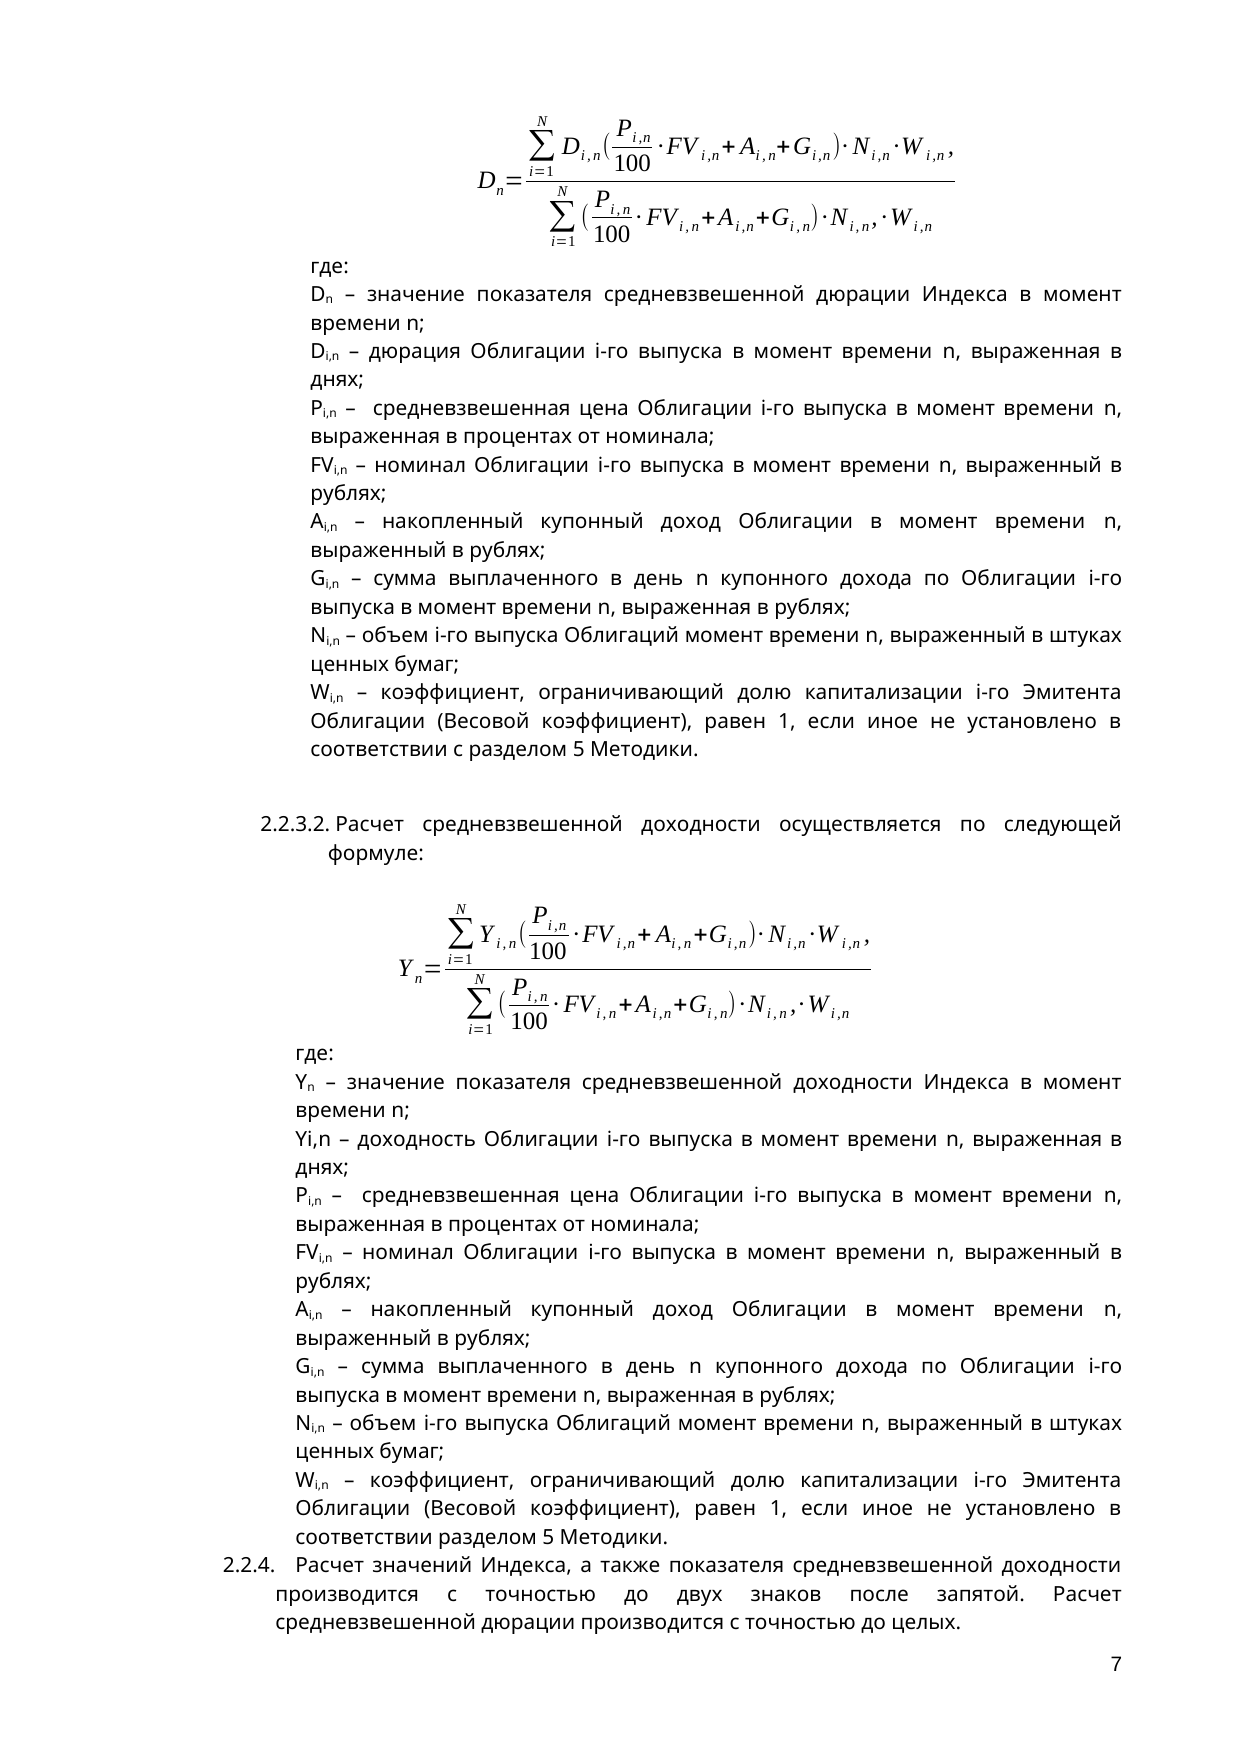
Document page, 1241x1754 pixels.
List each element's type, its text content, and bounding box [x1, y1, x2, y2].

text Wi,n – коэффициент, ограничивающий долю капитализации i-го Эмитента Облигации (Весовой коэффициент), равен 1, если иное не установлено в соответствии с разделом 5 Методики. [310, 677, 1122, 763]
text Pi,n – средневзвешенная цена Облигации i-го выпуска в момент времени n, выраженная в процентах от номинала; [310, 393, 1122, 450]
text Yn – значение показателя средневзвешенной доходности Индекса в момент времени n; [295, 1067, 1122, 1124]
text Pi,n – средневзвешенная цена Облигации i-го выпуска в момент времени n, выраженная в процентах от номинала; [295, 1181, 1122, 1237]
text FVi,n – номинал Облигации i-го выпуска в момент времени n, выраженный в рублях; [295, 1237, 1122, 1294]
text Wi,n – коэффициент, ограничивающий долю капитализации i-го Эмитента Облигации (Весовой коэффициент), равен 1, если иное не установлено в соответствии разделом 5 Методики. [295, 1465, 1122, 1550]
list Расчет значений Индекса, а также показателя средневзвешенной доходности производится с точностью до двух знаков после запятой. Расчет средневзвешенной дюрации производится с точностью до целых. [223, 1550, 1122, 1636]
text Yi,n – доходность Облигации i-го выпуска в момент времени n, выраженная в днях; [295, 1124, 1122, 1181]
text Gi,n – сумма выплаченного в день n купонного дохода по Облигации i-го выпуска в момент времени n, выраженная в рублях; [295, 1351, 1122, 1408]
text FVi,n – номинал Облигации i-го выпуска в момент времени n, выраженный в рублях; [310, 450, 1122, 507]
text где: [310, 251, 1122, 279]
text Dn – значение показателя средневзвешенной дюрации Индекса в момент времени n; [310, 279, 1122, 336]
text Ni,n – объем i-го выпуска Облигаций момент времени n, выраженный в штуках ценных бумаг; [295, 1408, 1122, 1465]
text где: [295, 1038, 1122, 1067]
text Ni,n – объем i-го выпуска Облигаций момент времени n, выраженный в штуках ценных бумаг; [310, 620, 1122, 677]
list Расчет средневзвешенной доходности осуществляется по следующей формуле: [260, 809, 1122, 866]
text Ai,n – накопленный купонный доход Облигации в момент времени n, выраженный в рублях; [295, 1294, 1122, 1351]
text Gi,n – сумма выплаченного в день n купонного дохода по Облигации i-го выпуска в момент времени n, выраженная в рублях; [310, 563, 1122, 620]
text Ai,n – накопленный купонный доход Облигации в момент времени n, выраженный в рублях; [310, 507, 1122, 563]
text Di,n – дюрация Облигации i-го выпуска в момент времени n, выраженная в днях; [310, 336, 1122, 393]
